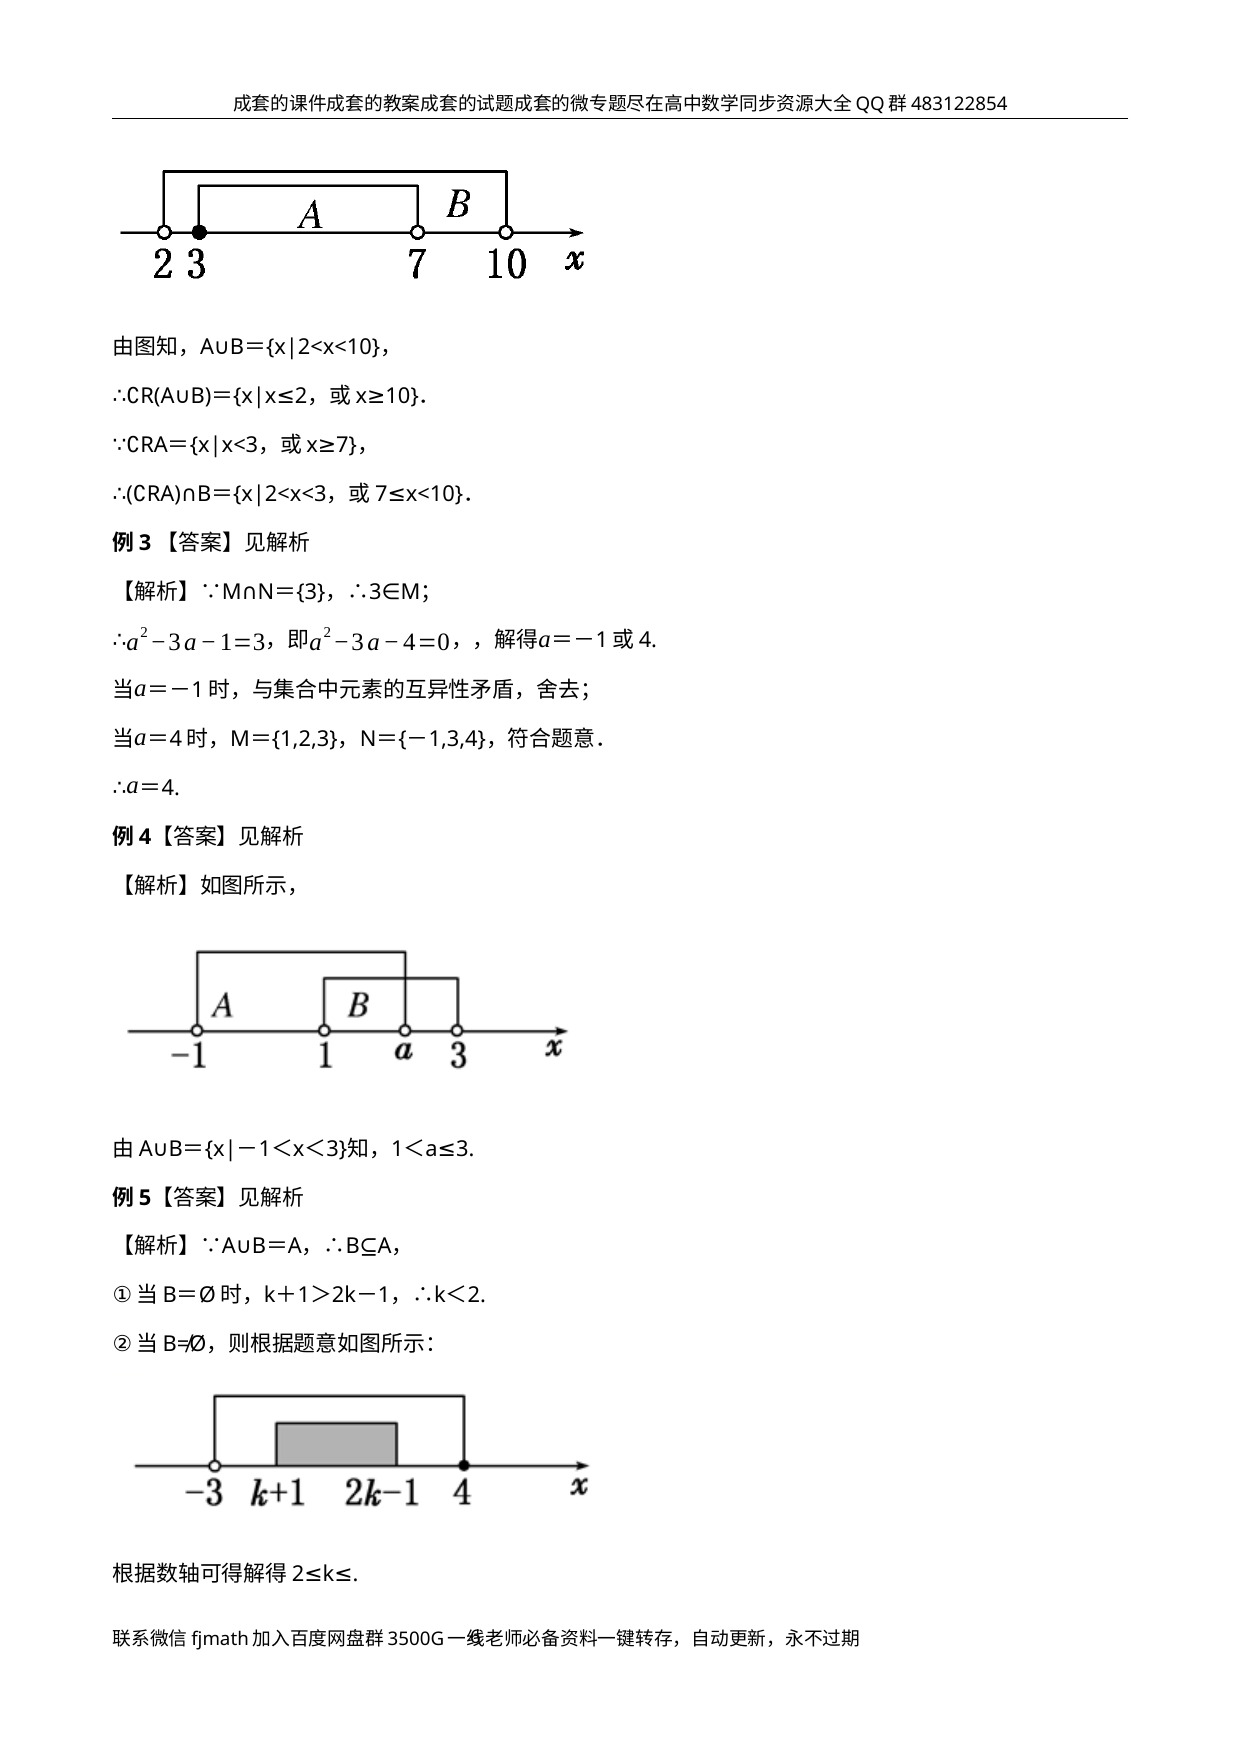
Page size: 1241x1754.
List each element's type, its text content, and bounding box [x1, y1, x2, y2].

text ∴＝4. [112, 769, 1128, 802]
text 当＝4时，M＝{1,2,3}，N＝{－1,3,4}，符合题意． [112, 720, 1128, 753]
text ∴，即，，解得＝－1或4. [112, 622, 1128, 656]
text 由图知，A∪B＝{x|2<x<10}， [112, 329, 1128, 362]
text 当＝－1时，与集合中元素的互异性矛盾，舍去； [112, 671, 1128, 704]
picture [117, 148, 590, 297]
text 例4【答案】见解析 [112, 818, 1128, 851]
text 例3 【答案】见解析 [112, 524, 1128, 558]
text 由A∪B＝{x|－1＜x＜3}知，1＜a≤3. [112, 1130, 1128, 1163]
text ∴(∁RA)∩B＝{x|2<x<3，或7≤x<10}． [112, 476, 1128, 509]
text 【解析】∵M∩N＝{3}，∴3∈M； [112, 573, 1128, 607]
picture [112, 916, 584, 1090]
text 根据数轴可得解得2≤k≤. [112, 1555, 1128, 1588]
text 【解析】∵A∪B＝A，∴B⊆A， [112, 1228, 1128, 1261]
picture [112, 1374, 605, 1533]
text 例5【答案】见解析 [112, 1179, 1128, 1212]
text ①当B＝Ø时，k＋1＞2k－1，∴k＜2. [112, 1277, 1128, 1310]
text 【解析】如图所示， [112, 867, 1128, 900]
text ②当B≠Ø，则根据题意如图所示： [112, 1326, 1128, 1359]
text ∵∁RA＝{x|x<3，或x≥7}， [112, 427, 1128, 460]
text ∴∁R(A∪B)＝{x|x≤2，或x≥10}． [112, 378, 1128, 411]
